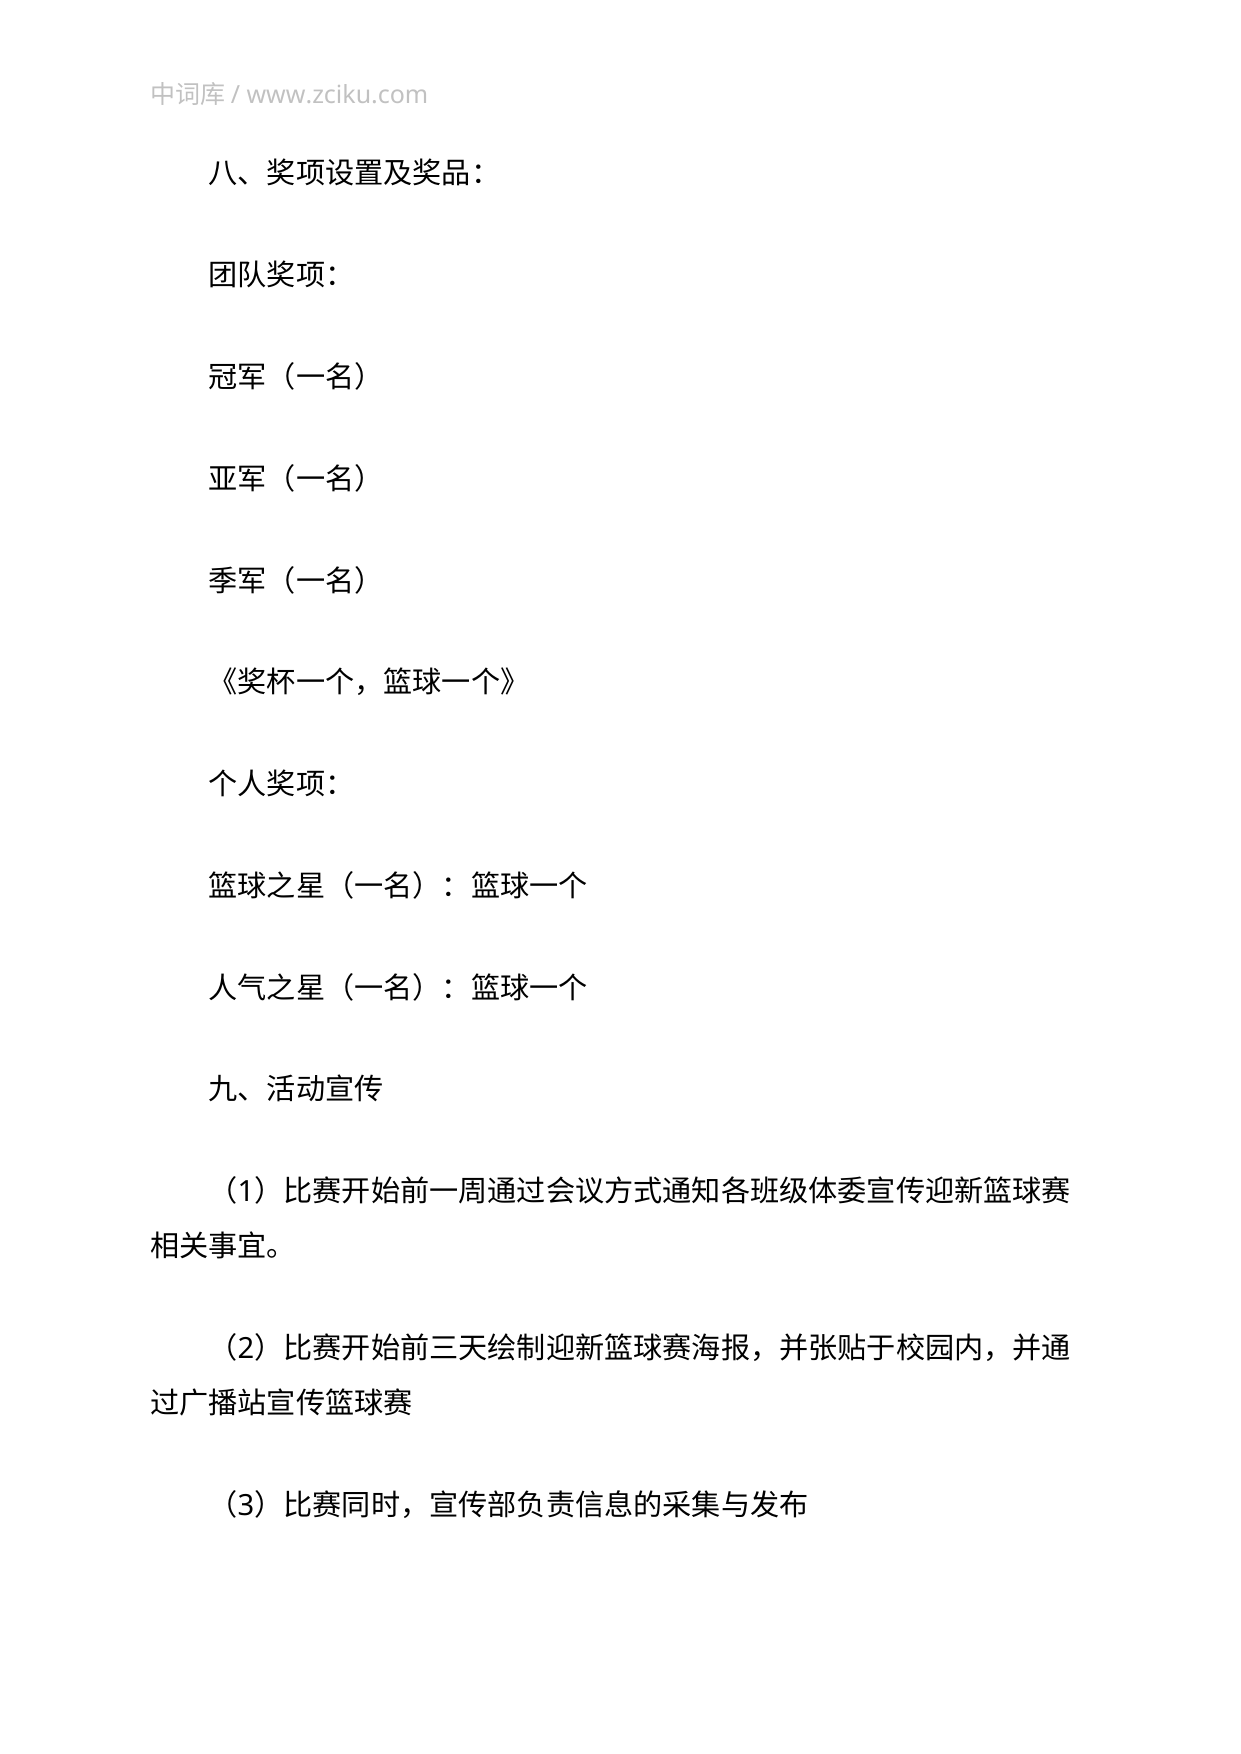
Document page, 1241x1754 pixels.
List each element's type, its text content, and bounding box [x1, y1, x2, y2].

text （1）比赛开始前一周通过会议方式通知各班级体委宣传迎新篮球赛相关事宜。 [150, 1168, 1090, 1265]
text （3）比赛同时，宣传部负责信息的采集与发布 [150, 1481, 1090, 1524]
text 《奖杯一个，篮球一个》 [150, 659, 1090, 701]
text 团队奖项： [150, 252, 1090, 294]
text 九、活动宣传 [150, 1066, 1090, 1108]
text 冠军（一名） [150, 353, 1090, 396]
text 个人奖项： [150, 761, 1090, 803]
text 亚军（一名） [150, 455, 1090, 498]
text 季军（一名） [150, 557, 1090, 599]
text 人气之星（一名）：篮球一个 [150, 964, 1090, 1006]
text 篮球之星（一名）：篮球一个 [150, 862, 1090, 905]
text （2）比赛开始前三天绘制迎新篮球赛海报，并张贴于校园内，并通过广播站宣传篮球赛 [150, 1324, 1090, 1422]
text 八、奖项设置及奖品： [150, 150, 1090, 192]
